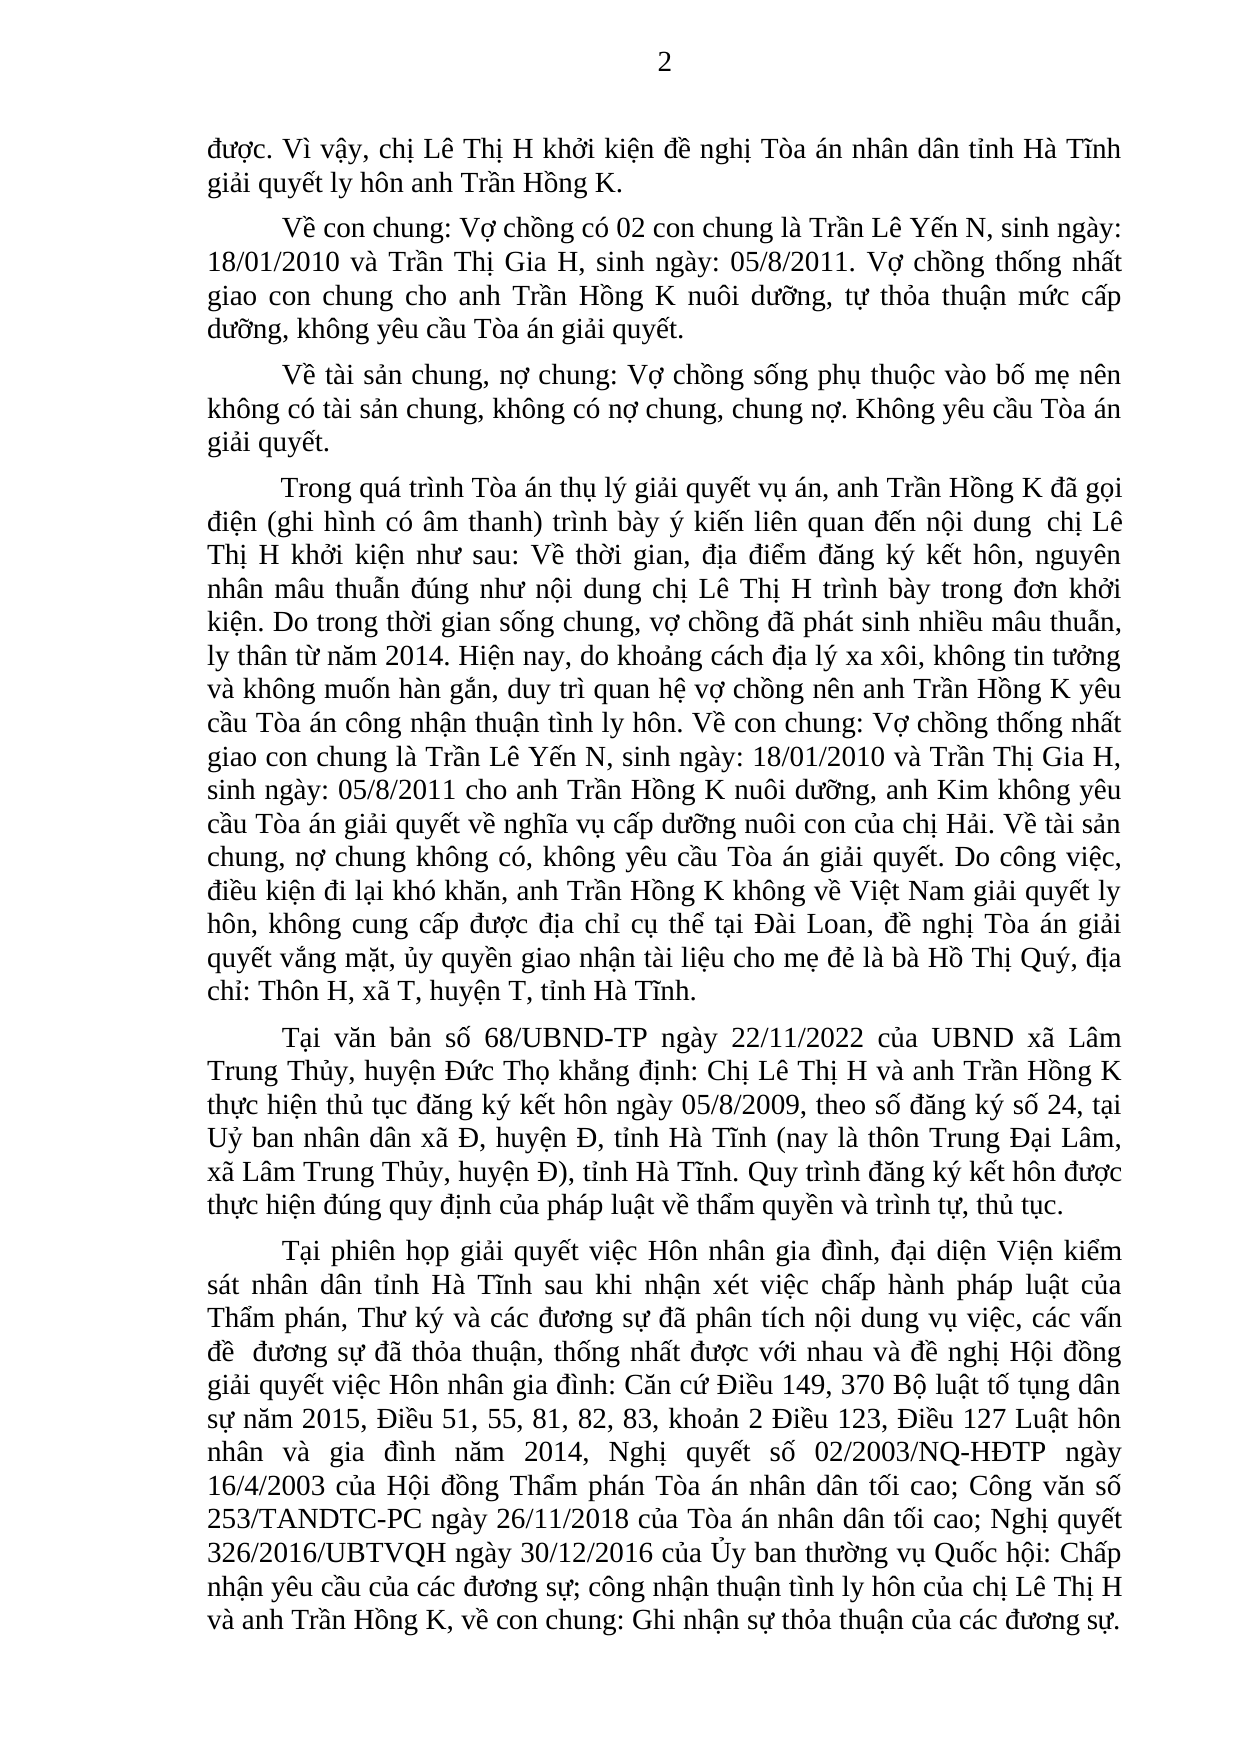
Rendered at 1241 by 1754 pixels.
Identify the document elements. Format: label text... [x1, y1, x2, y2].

text Về tài sản chung, nợ chung: Vợ chồng sống phụ thuộc vào bố mẹ nên không có tài sản chung, không có nợ chung, chung nợ. Không yêu cầu Tòa án giải quyết. [207, 357, 1123, 458]
text Tại văn bản số 68/UBND-TP ngày 22/11/2022 của UBND xã Lâm Trung Thủy, huyện Đức Thọ khẳng định: Chị Lê Thị H và anh Trần Hồng K thực hiện thủ tục đăng ký kết hôn ngày 05/8/2009, theo số đăng ký số 24, tại Uỷ ban nhân dân xã Đ, huyện Đ, tỉnh Hà Tĩnh (nay là thôn Trung Đại Lâm, xã Lâm Trung Thủy, huyện Đ), tỉnh Hà Tĩnh. Quy trình đăng ký kết hôn được thực hiện đúng quy định của pháp luật về thẩm quyền và trình tự, thủ tục. [207, 1020, 1123, 1221]
text được. Vì vậy, chị Lê Thị H khởi kiện đề nghị Tòa án nhân dân tỉnh Hà Tĩnh giải quyết ly hôn anh Trần Hồng K. [207, 131, 1122, 198]
text Tại phiên họp giải quyết việc Hôn nhân gia đình, đại diện Viện kiểm sát nhân dân tỉnh Hà Tĩnh sau khi nhận xét việc chấp hành pháp luật của Thẩm phán, Thư ký và các đương sự đã phân tích nội dung vụ việc, các vấn đề đương sự đã thỏa thuận, thống nhất được với nhau và đề nghị Hội đồng giải quyết việc Hôn nhân gia đình: Căn cứ Điều 149, 370 Bộ luật tố tụng dân sự năm 2015, Điều 51, 55, 81, 82, 83, khoản 2 Điều 123, Điều 127 Luật hôn nhân và gia đình năm 2014, Nghị quyết số 02/2003/NQ-HĐTP ngày 16/4/2003 của Hội đồng Thẩm phán Tòa án nhân dân tối cao; Công văn số 253/TANDTC-PC ngày 26/11/2018 của Tòa án nhân dân tối cao; Nghị quyết 326/2016/UBTVQH ngày 30/12/2016 của Ủy ban thường vụ Quốc hội: Chấp nhận yêu cầu của các đương sự; công nhận thuận tình ly hôn của chị Lê Thị H và anh Trần Hồng K, về con chung: Ghi nhận sự thỏa thuận của các đương sự. [207, 1233, 1123, 1636]
text Trong quá trình Tòa án thụ lý giải quyết vụ án, anh Trần Hồng K đã gọi điện (ghi hình có âm thanh) trình bày ý kiến liên quan đến nội dung chị Lê Thị H khởi kiện như sau: Về thời gian, địa điểm đăng ký kết hôn, nguyên nhân mâu thuẫn đúng như nội dung chị Lê Thị H trình bày trong đơn khởi kiện. Do trong thời gian sống chung, vợ chồng đã phát sinh nhiều mâu thuẫn, ly thân từ năm 2014. Hiện nay, do khoảng cách địa lý xa xôi, không tin tưởng và không muốn hàn gắn, duy trì quan hệ vợ chồng nên anh Trần Hồng K yêu cầu Tòa án công nhận thuận tình ly hôn. Về con chung: Vợ chồng thống nhất giao con chung là Trần Lê Yến N, sinh ngày: 18/01/2010 và Trần Thị Gia H, sinh ngày: 05/8/2011 cho anh Trần Hồng K nuôi dưỡng, anh Kim không yêu cầu Tòa án giải quyết về nghĩa vụ cấp dưỡng nuôi con của chị Hải. Về tài sản chung, nợ chung không có, không yêu cầu Tòa án giải quyết. Do công việc, điều kiện đi lại khó khăn, anh Trần Hồng K không về Việt Nam giải quyết ly hôn, không cung cấp được địa chỉ cụ thể tại Đài Loan, đề nghị Tòa án giải quyết vắng mặt, ủy quyền giao nhận tài liệu cho mẹ đẻ là bà Hồ Thị Quý, địa chỉ: Thôn H, xã T, huyện T, tỉnh Hà Tĩnh. [207, 470, 1123, 1007]
text Về con chung: Vợ chồng có 02 con chung là Trần Lê Yến N, sinh ngày: 18/01/2010 và Trần Thị Gia H, sinh ngày: 05/8/2011. Vợ chồng thống nhất giao con chung cho anh Trần Hồng K nuôi dưỡng, tự thỏa thuận mức cấp dưỡng, không yêu cầu Tòa án giải quyết. [207, 211, 1123, 345]
